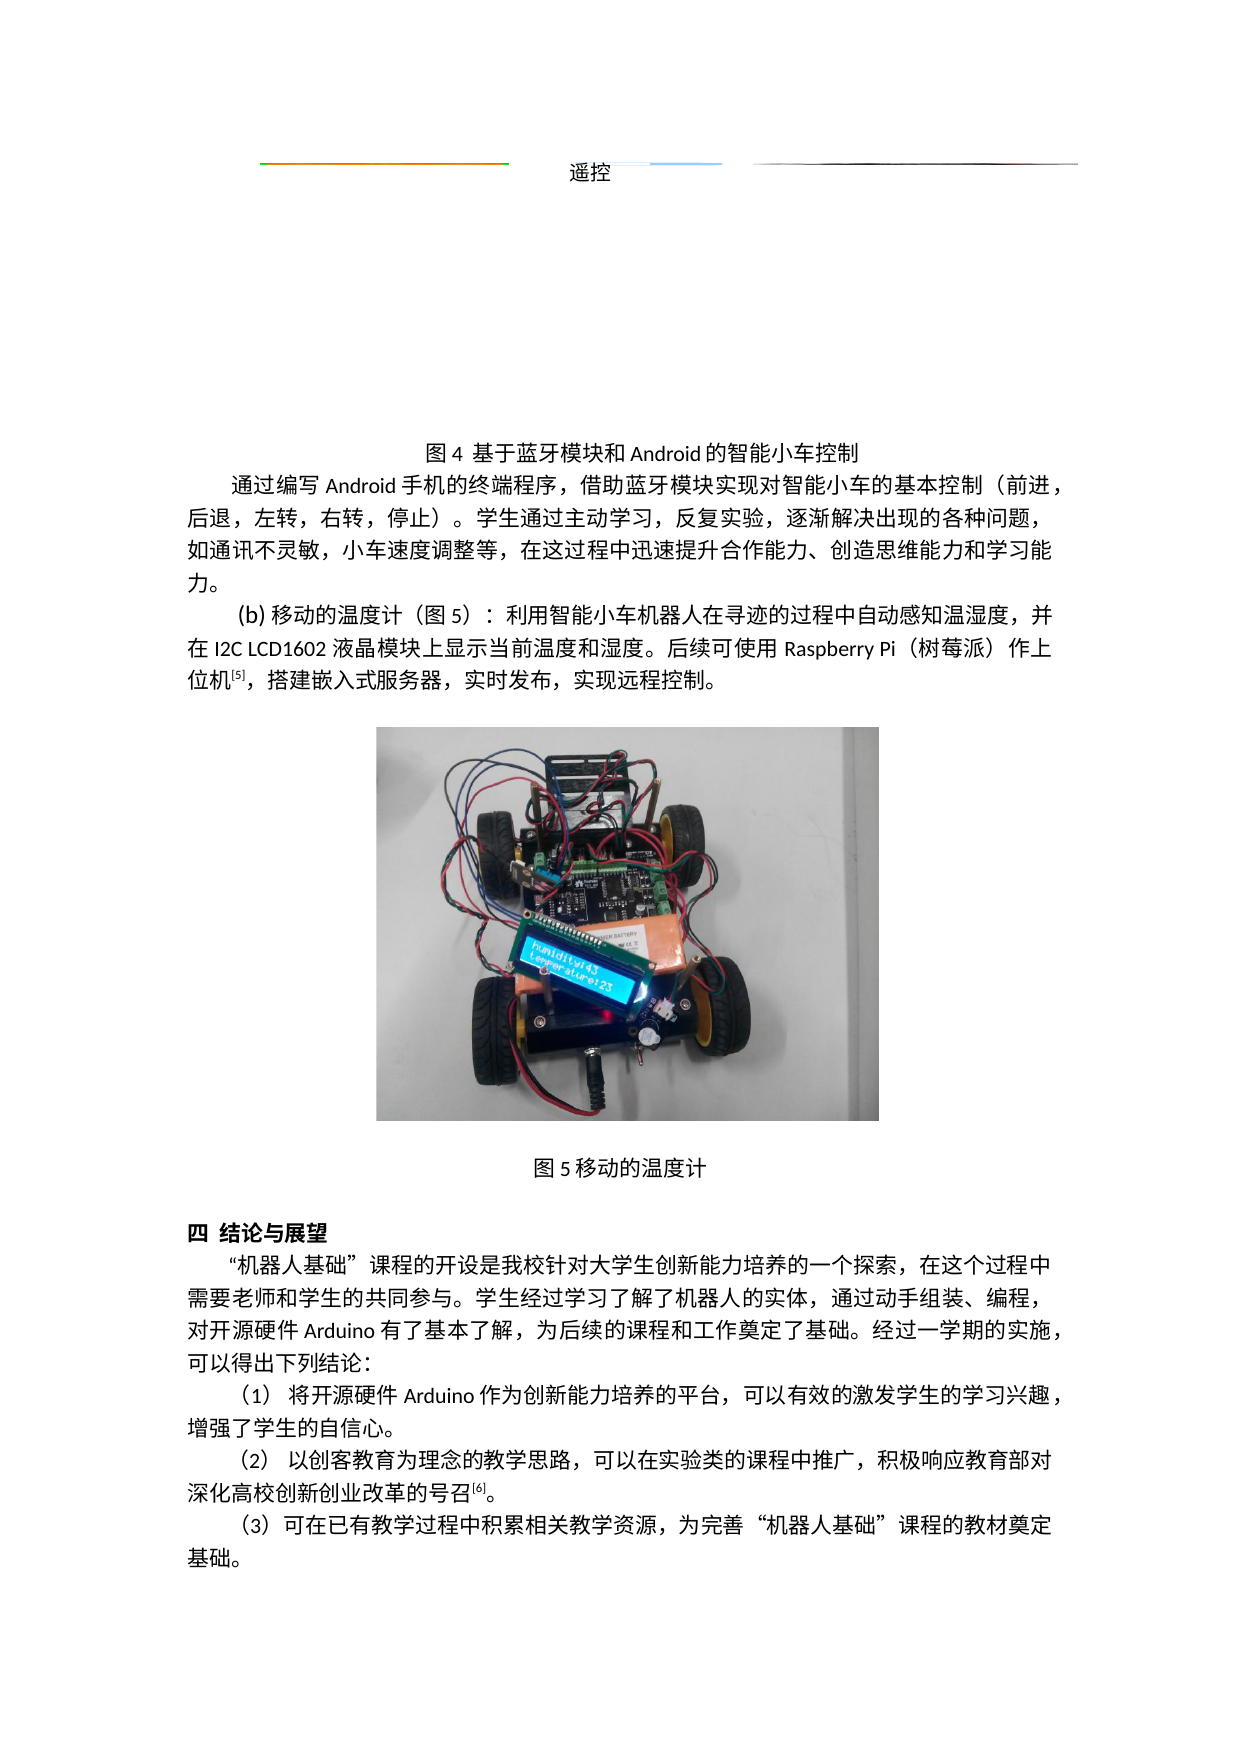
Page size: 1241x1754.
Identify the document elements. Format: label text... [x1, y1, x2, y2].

text 四 结论与展望 [187, 1215, 1053, 1248]
picture [376, 727, 879, 1121]
text “机器人基础”课程的开设是我校针对大学生创新能力培养的一个探索，在这个过程中需要老师和学生的共同参与。学生经过学习了解了机器人的实体，通过动手组装、编程，对开源硬件Arduino有了基本了解，为后续的课程和工作奠定了基础。经过一学期的实施，可以得出下列结论： [187, 1248, 1053, 1378]
text (b) 移动的温度计（图5）：利用智能小车机器人在寻迹的过程中自动感知温湿度，并在I2C LCD1602 液晶模块上显示当前温度和湿度。后续可使用Raspberry Pi（树莓派）作上位机[5]，搭建嵌入式服务器，实时发布，实现远程控制。 [187, 598, 1053, 695]
text （2） 以创客教育为理念的教学思路，可以在实验类的课程中推广，积极响应教育部对深化高校创新创业改革的号召[6]。 [187, 1443, 1053, 1508]
text （3）可在已有教学过程中积累相关教学资源，为完善“机器人基础”课程的教材奠定基础。 [187, 1508, 1053, 1573]
text 图4 基于蓝牙模块和Android的智能小车控制 [187, 435, 1053, 468]
text （1） 将开源硬件Arduino作为创新能力培养的平台，可以有效的激发学生的学习兴趣，增强了学生的自信心。 [187, 1378, 1053, 1443]
text 通过编写Android手机的终端程序，借助蓝牙模块实现对智能小车的基本控制（前进，后退，左转，右转，停止）。学生通过主动学习，反复实验，逐渐解决出现的各种问题，如通讯不灵敏，小车速度调整等，在这过程中迅速提升合作能力、创造思维能力和学习能力。 [187, 468, 1053, 598]
